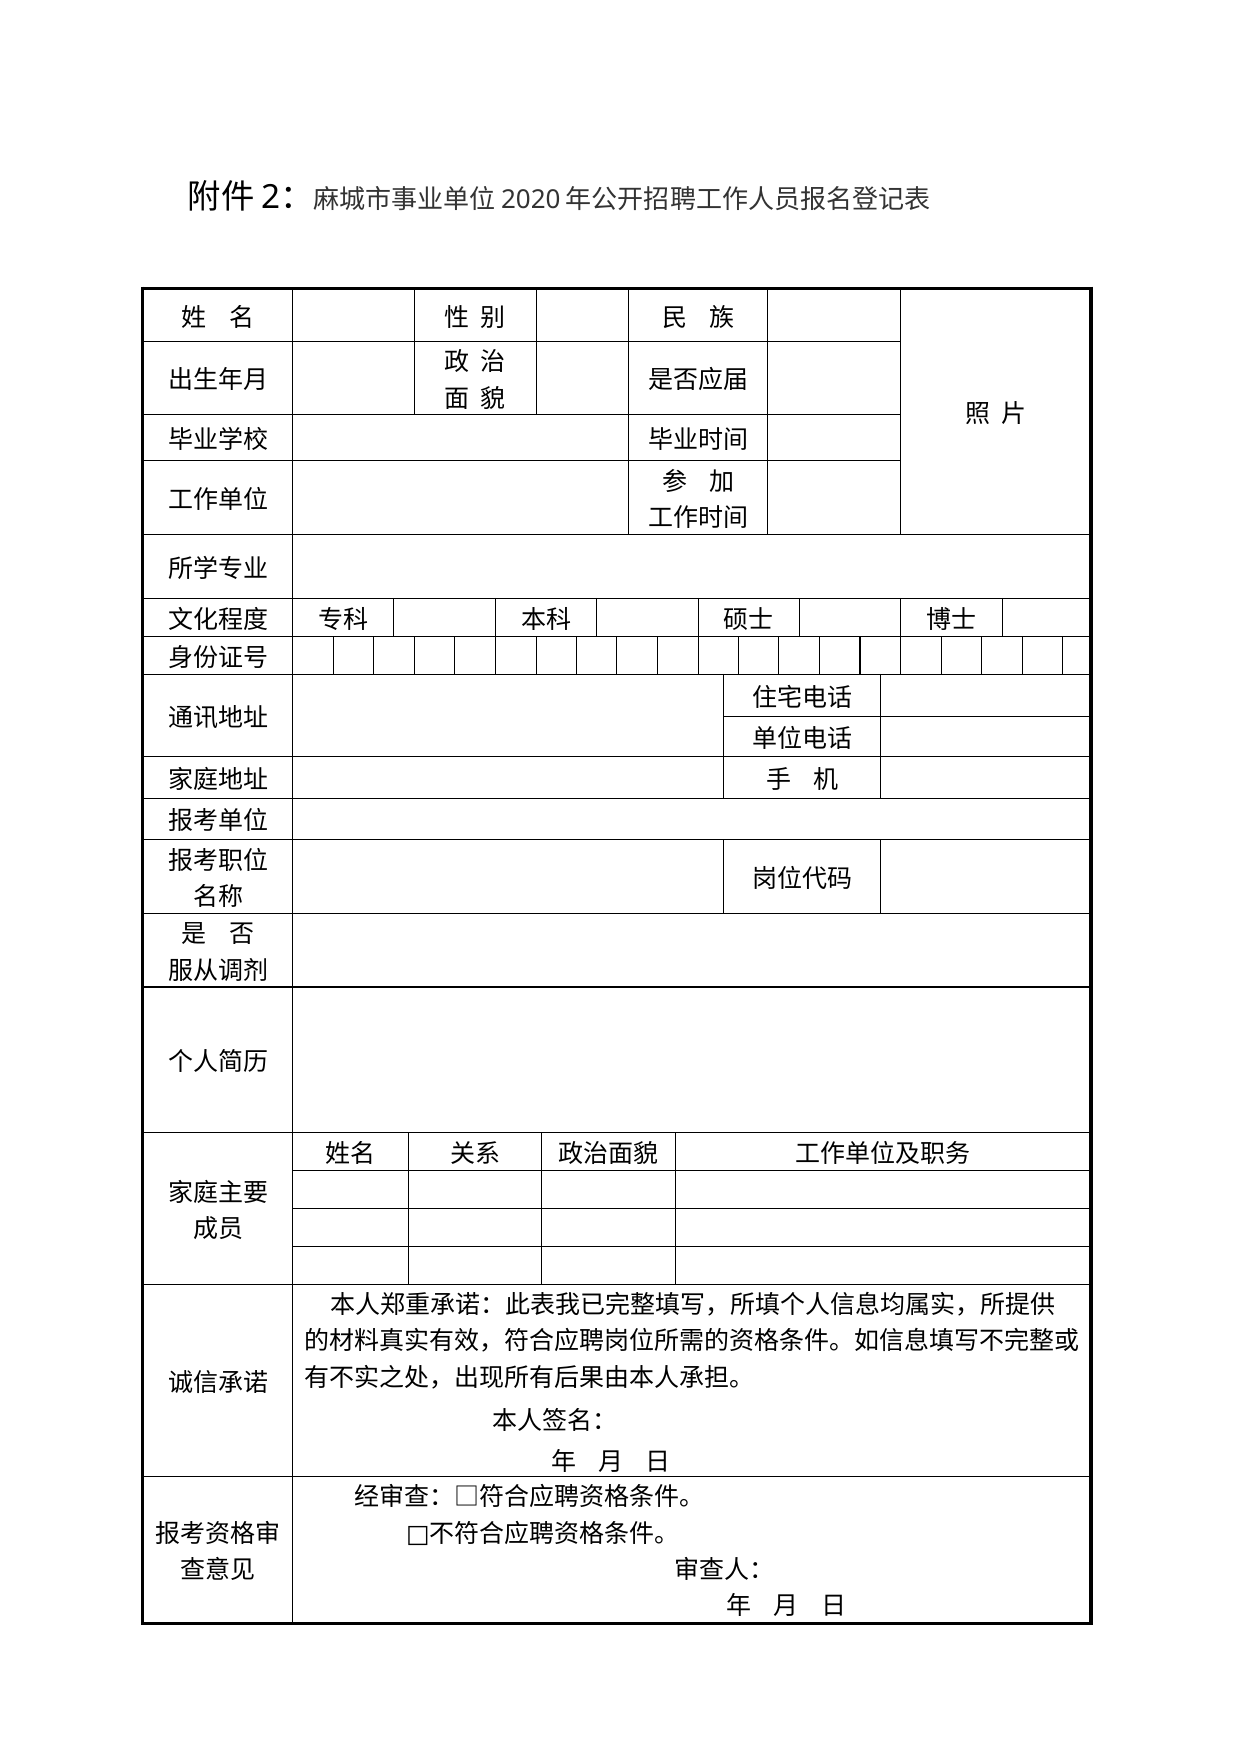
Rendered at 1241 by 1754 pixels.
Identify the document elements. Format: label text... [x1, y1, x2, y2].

table_cell 毕业时间 [629, 415, 767, 460]
table_cell [415, 637, 454, 674]
table_cell 政 治 面 貌 [415, 342, 536, 414]
table_cell 家庭主要 成员 [144, 1133, 292, 1283]
table_cell 本科 [496, 599, 596, 636]
table_cell 博士 [901, 599, 1002, 636]
table_cell [739, 637, 778, 674]
table_cell [676, 1247, 1089, 1283]
table_cell [293, 914, 1089, 986]
table_cell 家庭地址 [144, 757, 292, 798]
table_cell 是 否 服从调剂 [144, 914, 292, 986]
table_cell [293, 757, 723, 798]
table_header 照 片 [901, 290, 1089, 534]
table_header [537, 290, 628, 341]
table_cell [409, 1209, 541, 1246]
table_cell 个人简历 [144, 988, 292, 1132]
table_cell [409, 1247, 541, 1283]
table_cell [820, 637, 859, 674]
table_cell [334, 637, 373, 674]
table_cell [768, 342, 900, 414]
table_cell 单位电话 [724, 717, 880, 756]
table_cell [293, 1209, 408, 1246]
table_cell [901, 637, 941, 674]
table_cell [496, 637, 536, 674]
table_cell [1003, 599, 1089, 636]
table_cell 政治面貌 [542, 1133, 675, 1170]
table_cell 报考职位 名称 [144, 840, 292, 913]
table_cell 所学专业 [144, 535, 292, 598]
table_cell [293, 342, 414, 414]
table_cell [597, 599, 698, 636]
table_cell [768, 415, 900, 460]
table_cell 姓名 [293, 1133, 408, 1170]
table_cell 参 加 工作时间 [629, 461, 767, 534]
table_cell [293, 1171, 408, 1208]
table_cell 工作单位 [144, 461, 292, 534]
table_cell 报考单位 [144, 799, 292, 839]
table_header [768, 290, 900, 341]
table_cell [768, 461, 900, 534]
table_cell [542, 1247, 675, 1283]
table_cell [861, 637, 900, 674]
table_cell [942, 637, 981, 674]
table_cell [455, 637, 495, 674]
table_cell 关系 [409, 1133, 541, 1170]
table_cell 出生年月 [144, 342, 292, 414]
table_cell 工作单位及职务 [676, 1133, 1089, 1170]
table_cell [293, 1247, 408, 1283]
table_cell 诚信承诺 [144, 1285, 292, 1476]
table_cell [1063, 637, 1089, 674]
text 附件2：麻城市事业单位2020年公开招聘工作人员报名登记表 [187, 162, 1053, 227]
table_header 姓 名 [144, 290, 292, 341]
table_cell [881, 840, 1089, 913]
table_cell [542, 1171, 675, 1208]
table_cell [542, 1209, 675, 1246]
table_cell [293, 675, 723, 756]
table_cell [409, 1171, 541, 1208]
table_cell 文化程度 [144, 599, 292, 636]
table_cell [293, 415, 628, 460]
table_cell [881, 675, 1089, 716]
table_header 民 族 [629, 290, 767, 341]
table_cell [394, 599, 495, 636]
table_cell [699, 637, 738, 674]
table_cell [779, 637, 819, 674]
table_cell 经审查：□符合应聘资格条件。 □不符合应聘资格条件。 审查人： 年 月 日 [293, 1477, 1089, 1622]
table_cell 毕业学校 [144, 415, 292, 460]
table_cell [658, 637, 698, 674]
table_header 性 别 [415, 290, 536, 341]
table_cell [676, 1209, 1089, 1246]
table_cell [676, 1171, 1089, 1208]
table_cell [1023, 637, 1062, 674]
table_cell [537, 342, 628, 414]
table_cell 硕士 [699, 599, 799, 636]
table_cell 岗位代码 [724, 840, 880, 913]
table_cell [537, 637, 576, 674]
table_cell 专科 [293, 599, 393, 636]
table_cell [617, 637, 657, 674]
table_cell [293, 840, 723, 913]
table_header [293, 290, 414, 341]
table_cell 报考资格审查意见 [144, 1477, 292, 1622]
table_cell 本人郑重承诺：此表我已完整填写，所填个人信息均属实，所提供的材料真实有效，符合应聘岗位所需的资格条件。如信息填写不完整或有不实之处，出现所有后果由本人承担。 本人签名： 年 月 日 [293, 1285, 1089, 1476]
table_cell [800, 599, 900, 636]
table_cell [577, 637, 616, 674]
table_cell 住宅电话 [724, 675, 880, 716]
table_cell [982, 637, 1022, 674]
table_cell [293, 799, 1089, 839]
table_cell [293, 988, 1089, 1132]
table_cell 身份证号 [144, 637, 292, 674]
table_cell [374, 637, 414, 674]
table_cell [881, 757, 1089, 798]
table_cell [293, 535, 1089, 598]
table_cell [293, 461, 628, 534]
table_cell [293, 637, 333, 674]
table_cell 通讯地址 [144, 675, 292, 756]
table_cell 手 机 [724, 757, 880, 798]
table_cell [881, 717, 1089, 756]
table_cell 是否应届 [629, 342, 767, 414]
